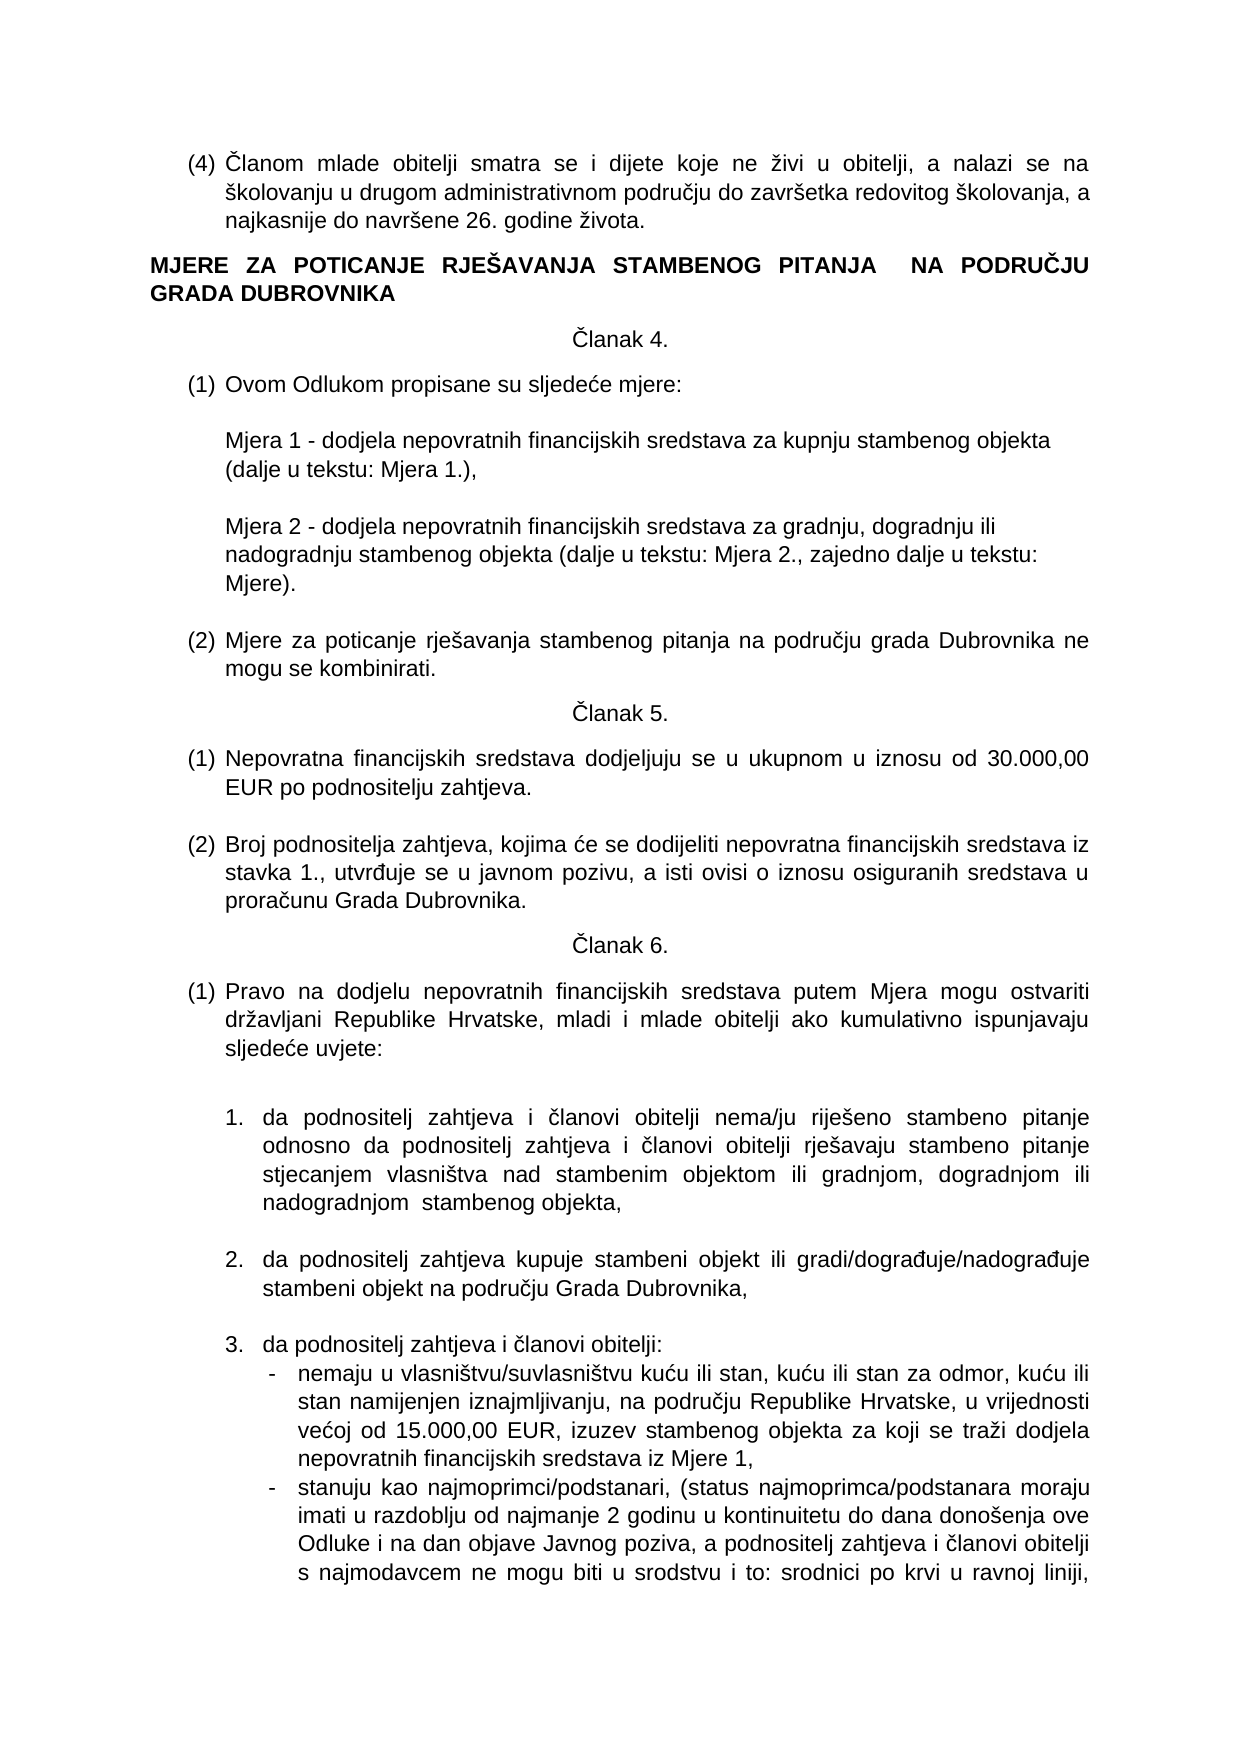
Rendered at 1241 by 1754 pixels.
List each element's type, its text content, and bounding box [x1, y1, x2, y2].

list Nepovratna financijskih sredstava dodjeljuju se u ukupnom u iznosu od 30.000,00 EUR po podnositelju zahtjeva. [187, 745, 1090, 800]
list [268, 1473, 1090, 1585]
list Pravo na dodjelu nepovratnih financijskih sredstava putem Mjera mogu ostvariti državljani Republike Hrvatske, mladi i mlade obitelji ako kumulativno ispunjavaju sljedeće uvjete: [187, 978, 1090, 1061]
list Mjera 2 - dodjela nepovratnih financijskih sredstava za gradnju, dogradnju ili nadogradnju stambenog objekta (dalje u tekstu: Mjera 2., zajedno dalje u tekstu: Mjere). [225, 513, 1090, 596]
text Članak 6. [150, 932, 1090, 959]
list Članom mlade obitelji smatra se i dijete koje ne živi u obitelji, a nalazi se na školovanju u drugom administrativnom području do završetka redovitog školovanja, a najkasnije do navršene 26. godine života. [187, 150, 1090, 233]
list da podnositelj zahtjeva i članovi obitelji nema/ju riješeno stambeno pitanje odnosno da podnositelj zahtjeva i članovi obitelji rješavaju stambeno pitanje stjecanjem vlasništva nad stambenim objektom ili gradnjom, dogradnjom ili nadogradnjom stambenog objekta, [225, 1104, 1090, 1216]
list da podnositelj zahtjeva kupuje stambeni objekt ili gradi/dograđuje/nadograđuje stambeni objekt na području Grada Dubrovnika, [225, 1246, 1090, 1301]
list Ovom Odlukom propisane su sljedeće mjere: [187, 371, 1090, 397]
text MJERE ZA POTICANJE RJEŠAVANJA STAMBENOG PITANJA NA PODRUČJU GRADA DUBROVNIKA [150, 252, 1090, 307]
list nemaju u vlasništvu/suvlasništvu kuću ili stan, kuću ili stan za odmor, kuću ili stan namijenjen iznajmljivanju, na području Republike Hrvatske, u vrijednosti većoj od 15.000,00 EUR, izuzev stambenog objekta za koji se traži dodjela nepovratnih financijskih sredstava iz Mjere 1, [268, 1360, 1090, 1471]
text Članak 5. [150, 700, 1090, 726]
list Mjere za poticanje rješavanja stambenog pitanja na području grada Dubrovnika ne mogu se kombinirati. [187, 627, 1090, 681]
list Broj podnositelja zahtjeva, kojima će se dodijeliti nepovratna financijskih sredstava iz stavka 1., utvrđuje se u javnom pozivu, a isti ovisi o iznosu osiguranih sredstava u proračunu Grada Dubrovnika. [187, 831, 1090, 914]
list Mjera 1 - dodjela nepovratnih financijskih sredstava za kupnju stambenog objekta (dalje u tekstu: Mjera 1.), [225, 427, 1090, 482]
list da podnositelj zahtjeva i članovi obitelji: [225, 1331, 1090, 1358]
text Članak 4. [150, 326, 1090, 352]
